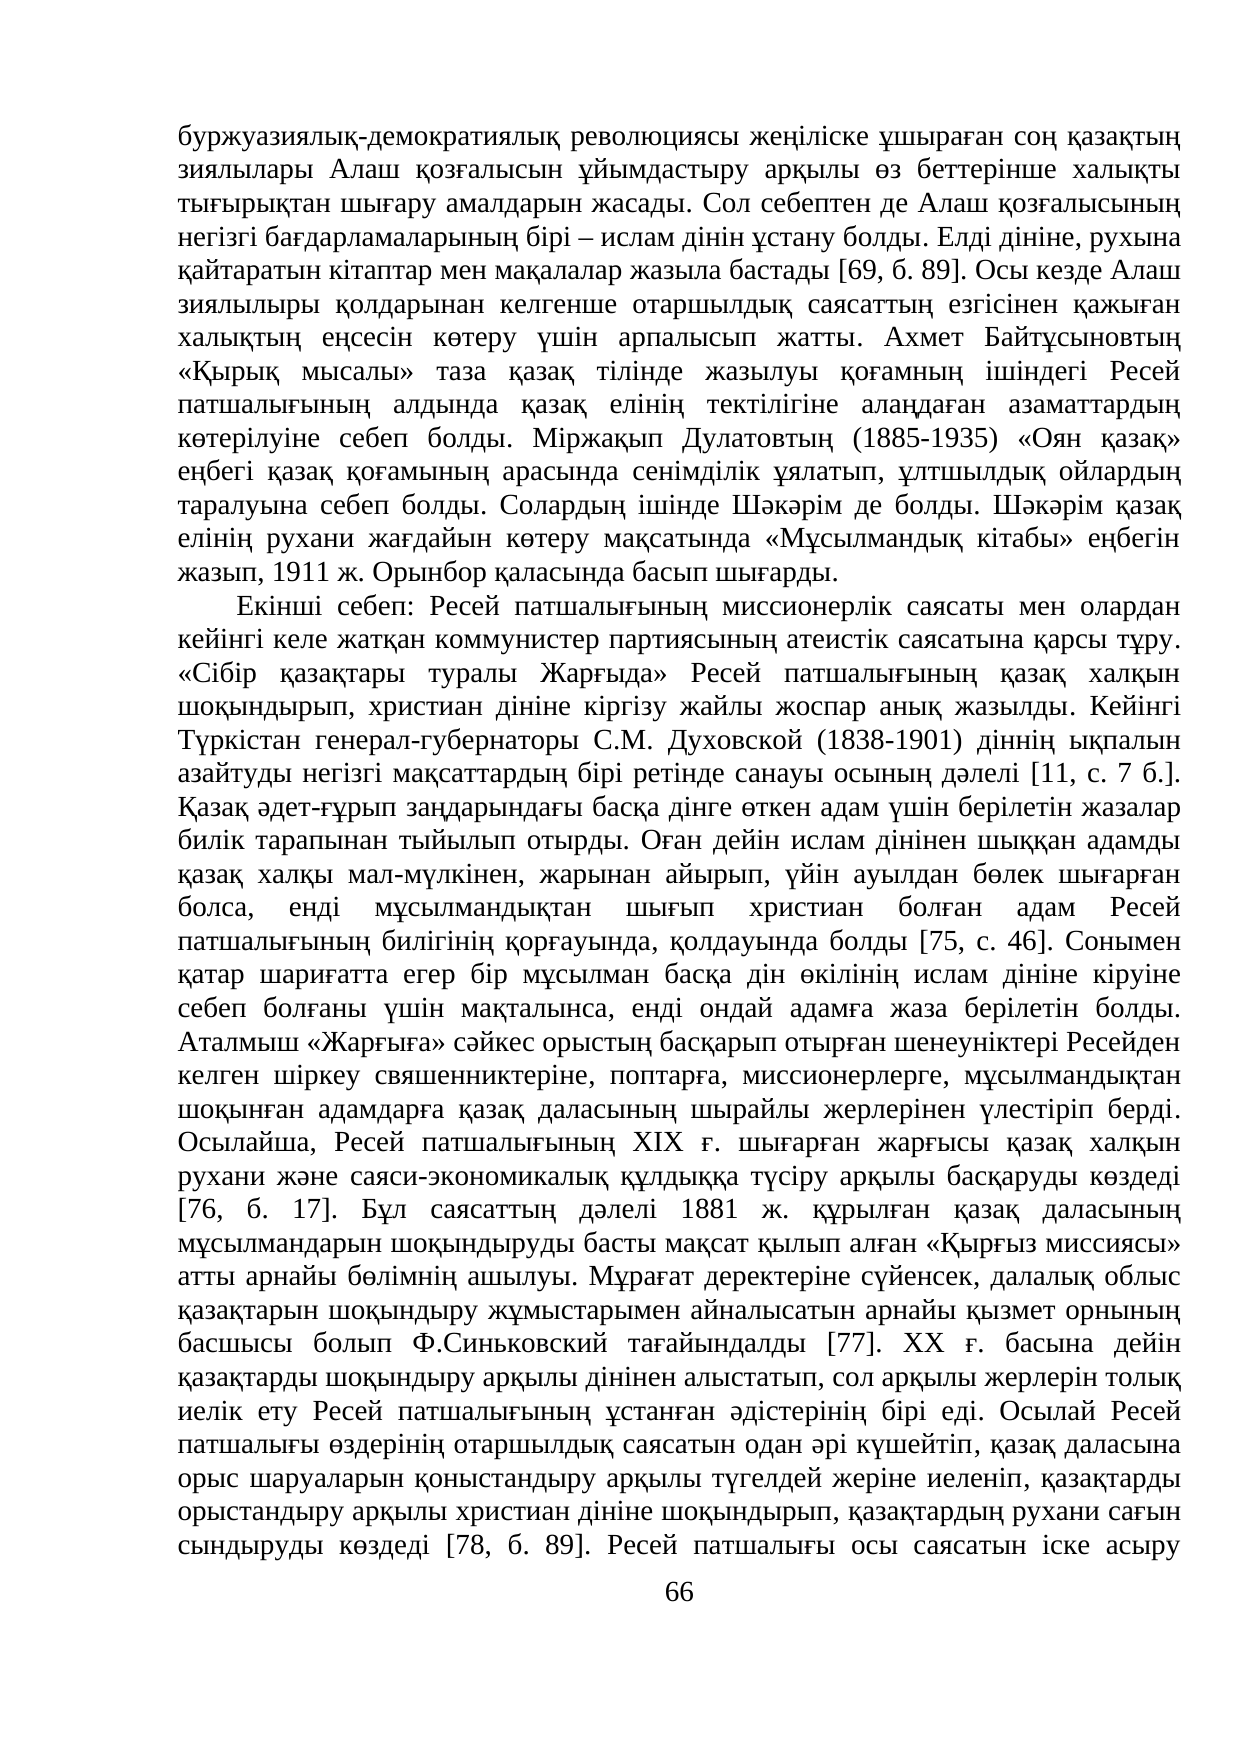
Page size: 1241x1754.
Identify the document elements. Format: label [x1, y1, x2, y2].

text [177, 588, 1181, 1560]
text [177, 118, 1181, 588]
